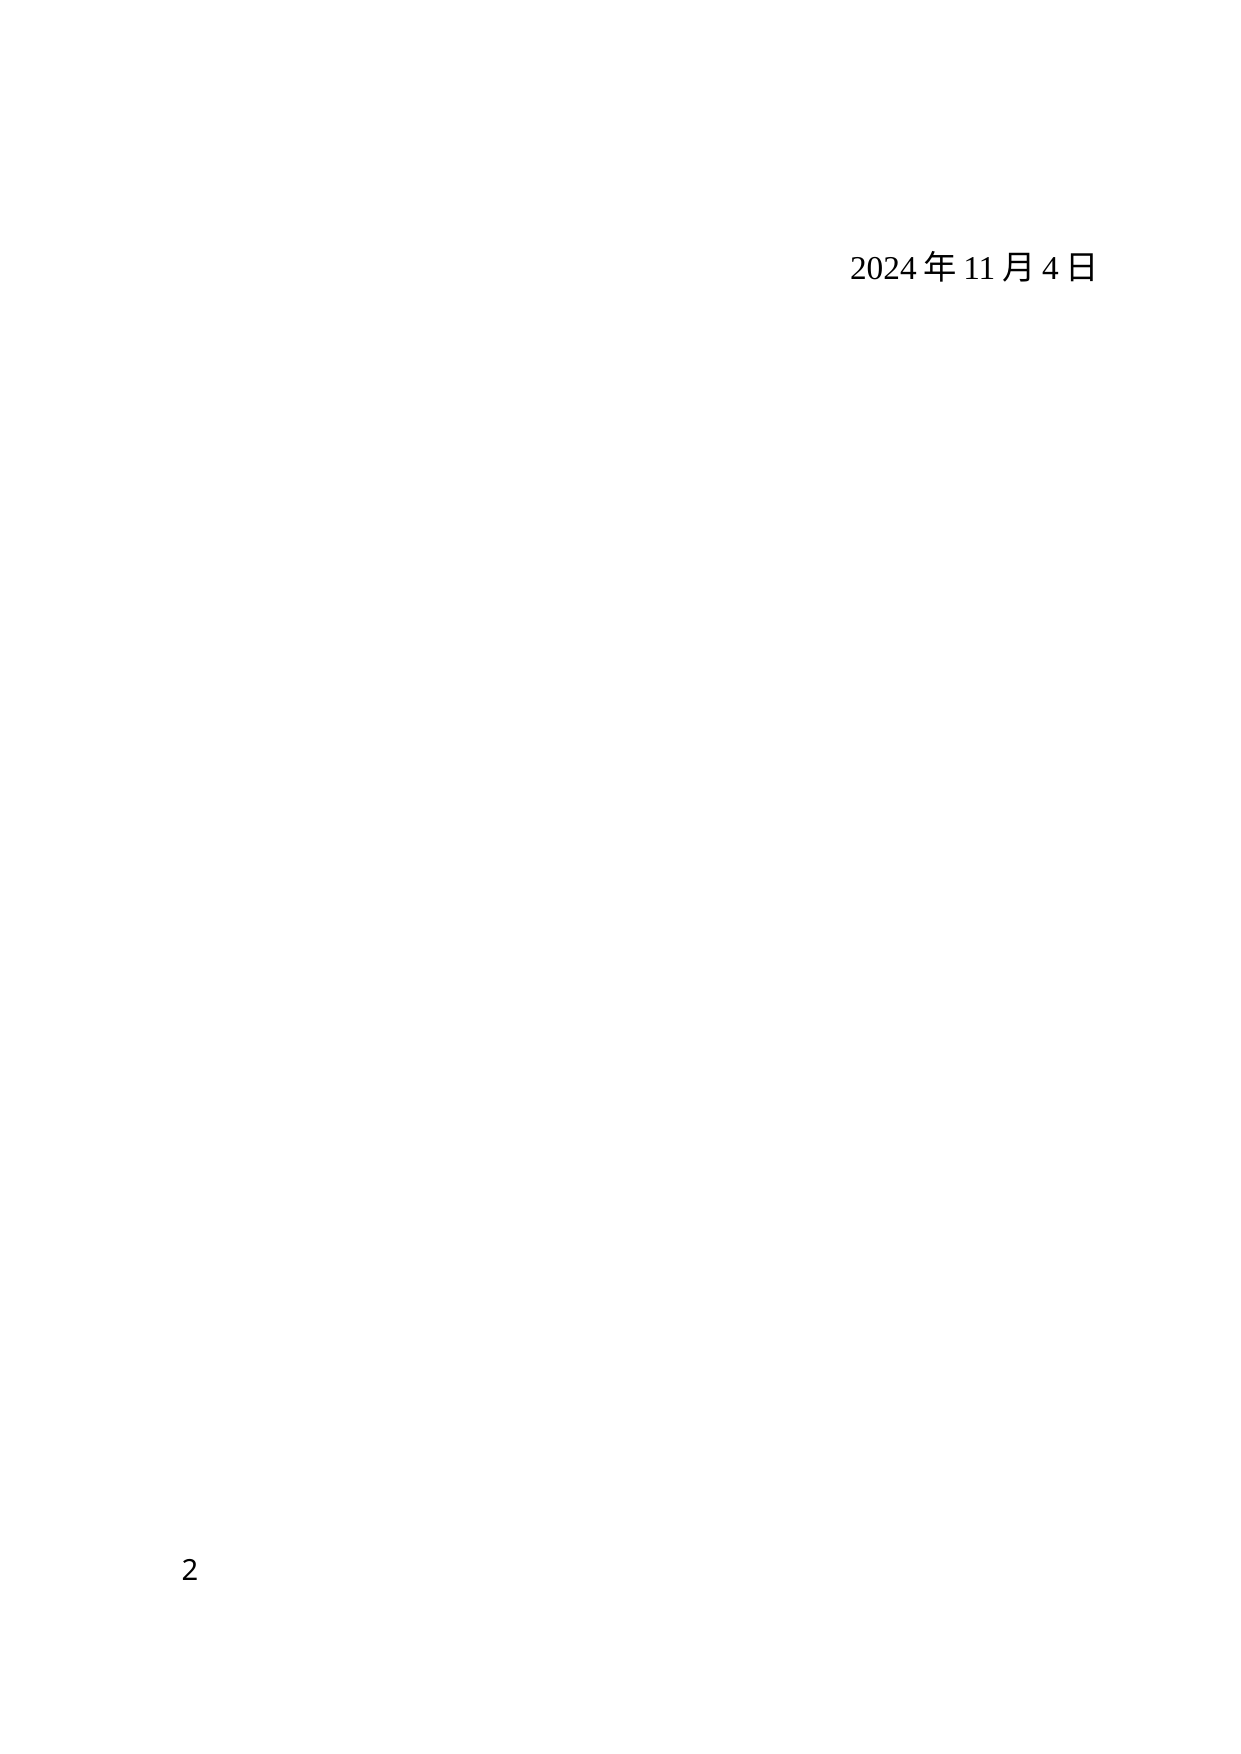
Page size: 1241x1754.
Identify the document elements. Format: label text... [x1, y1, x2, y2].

text 2024年11月4日 [159, 233, 1098, 298]
